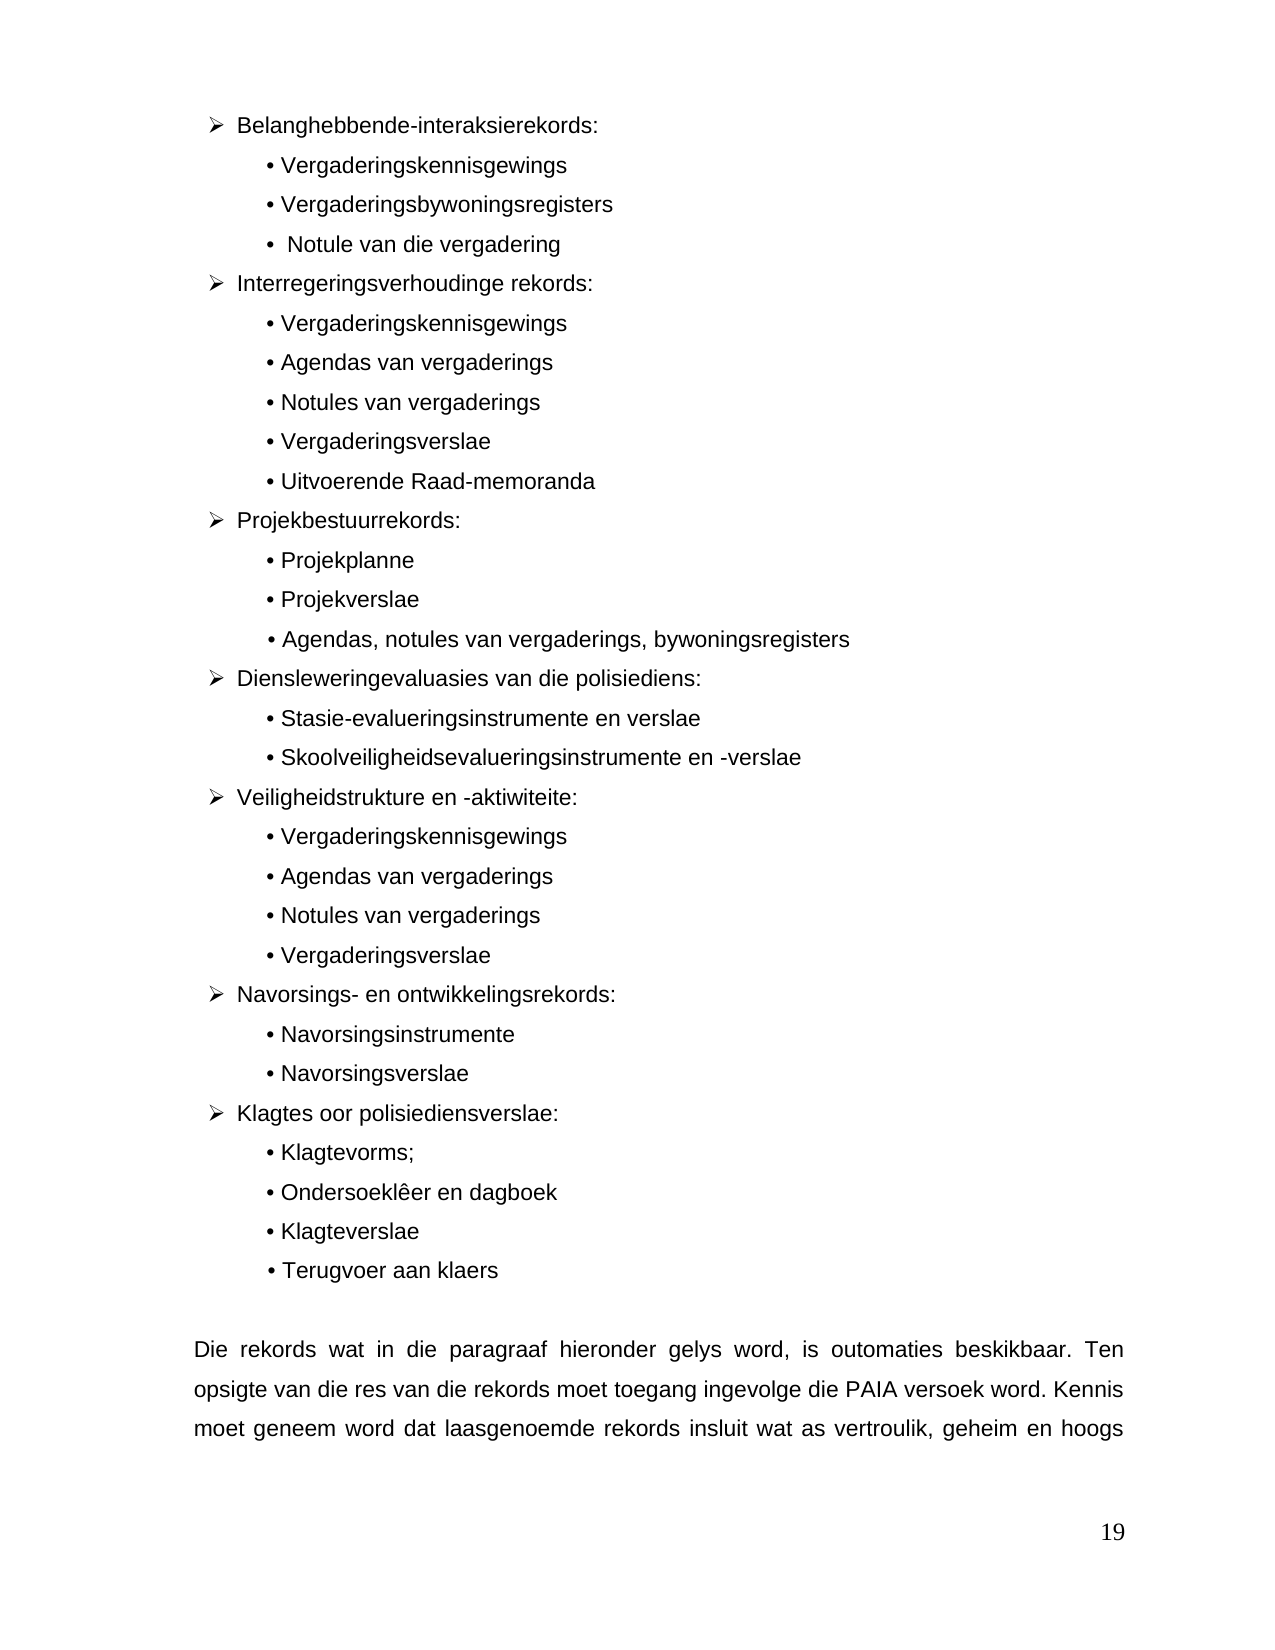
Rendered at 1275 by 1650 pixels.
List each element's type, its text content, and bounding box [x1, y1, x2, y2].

text • Vergaderingskennisgewings [266, 823, 1125, 849]
text • Agendas van vergaderings [266, 863, 1125, 889]
list Diensleweringevaluasies van die polisiediens: [207, 665, 1125, 692]
text • Ondersoeklêer en dagboek [266, 1178, 1125, 1205]
text • Vergaderingskennisgewings [266, 310, 1125, 336]
text • Navorsingsverslae [266, 1060, 1125, 1086]
text • Vergaderingskennisgewings [266, 152, 1125, 178]
text • Uitvoerende Raad-memoranda [266, 468, 1125, 494]
text • Projekverslae [266, 586, 1125, 613]
text • Vergaderingsbywoningsregisters [266, 191, 1125, 218]
list Belanghebbende-interaksierekords: [207, 112, 1125, 139]
list Interregeringsverhoudinge rekords: [207, 270, 1125, 297]
text • Klagtevorms; [266, 1139, 1125, 1165]
text • Notule van die vergadering [266, 231, 1125, 257]
text • Vergaderingsverslae [266, 428, 1125, 455]
list Veiligheidstrukture en -aktiwiteite: [207, 784, 1125, 810]
text • Terugvoer aan klaers [266, 1257, 1125, 1284]
text • Stasie-evalueringsinstrumente en verslae [266, 705, 1125, 731]
text • Agendas van vergaderings [266, 349, 1125, 376]
list Klagtes oor polisiediensverslae: [207, 1099, 1125, 1126]
text • Notules van vergaderings [266, 389, 1125, 415]
text • Agendas, notules van vergaderings, bywoningsregisters [266, 626, 1125, 652]
text • Projekplanne [266, 547, 1125, 573]
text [193, 1336, 1125, 1442]
text • Vergaderingsverslae [266, 942, 1125, 968]
text • Notules van vergaderings [266, 902, 1125, 928]
text • Skoolveiligheidsevalueringsinstrumente en -verslae [266, 744, 1125, 771]
text • Navorsingsinstrumente [266, 1021, 1125, 1047]
text • Klagteverslae [266, 1218, 1125, 1244]
list Projekbestuurrekords: [207, 507, 1125, 534]
list Navorsings- en ontwikkelingsrekords: [207, 981, 1125, 1007]
